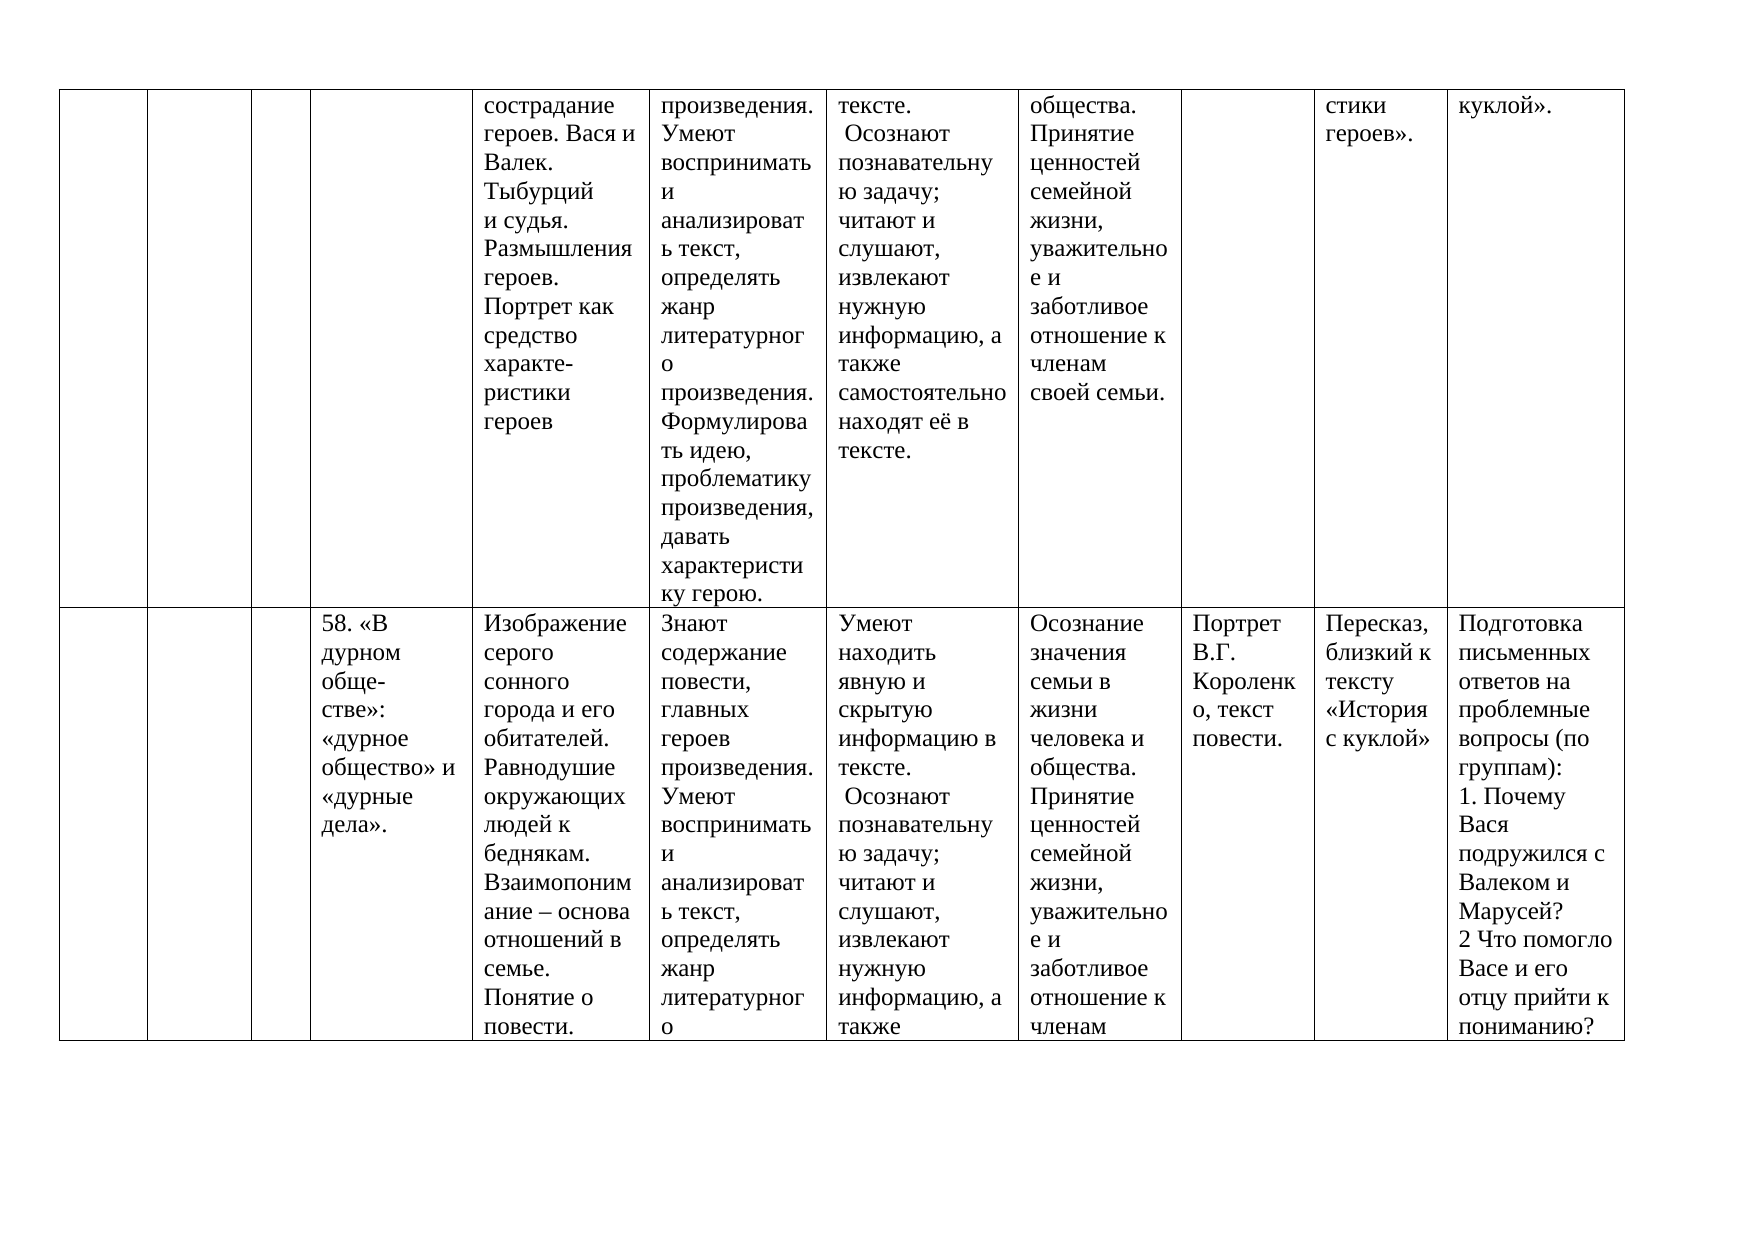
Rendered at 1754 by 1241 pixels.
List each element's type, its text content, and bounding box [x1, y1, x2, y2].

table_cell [1448, 90, 1624, 607]
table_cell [650, 608, 826, 1039]
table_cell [473, 608, 649, 1039]
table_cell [1019, 608, 1181, 1039]
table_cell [1019, 90, 1181, 607]
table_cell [827, 90, 1018, 607]
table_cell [1315, 90, 1447, 607]
table_cell [252, 608, 310, 1039]
table_cell [60, 90, 147, 607]
table_cell [60, 608, 147, 1039]
table_cell [148, 608, 251, 1039]
table_cell 1 [252, 90, 310, 607]
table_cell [1315, 608, 1447, 1039]
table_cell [1182, 90, 1314, 607]
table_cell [311, 90, 472, 607]
table_cell [148, 90, 251, 607]
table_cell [473, 90, 649, 607]
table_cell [1448, 608, 1624, 1039]
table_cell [311, 608, 472, 1039]
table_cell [1182, 608, 1314, 1039]
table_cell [650, 90, 826, 607]
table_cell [827, 608, 1018, 1039]
